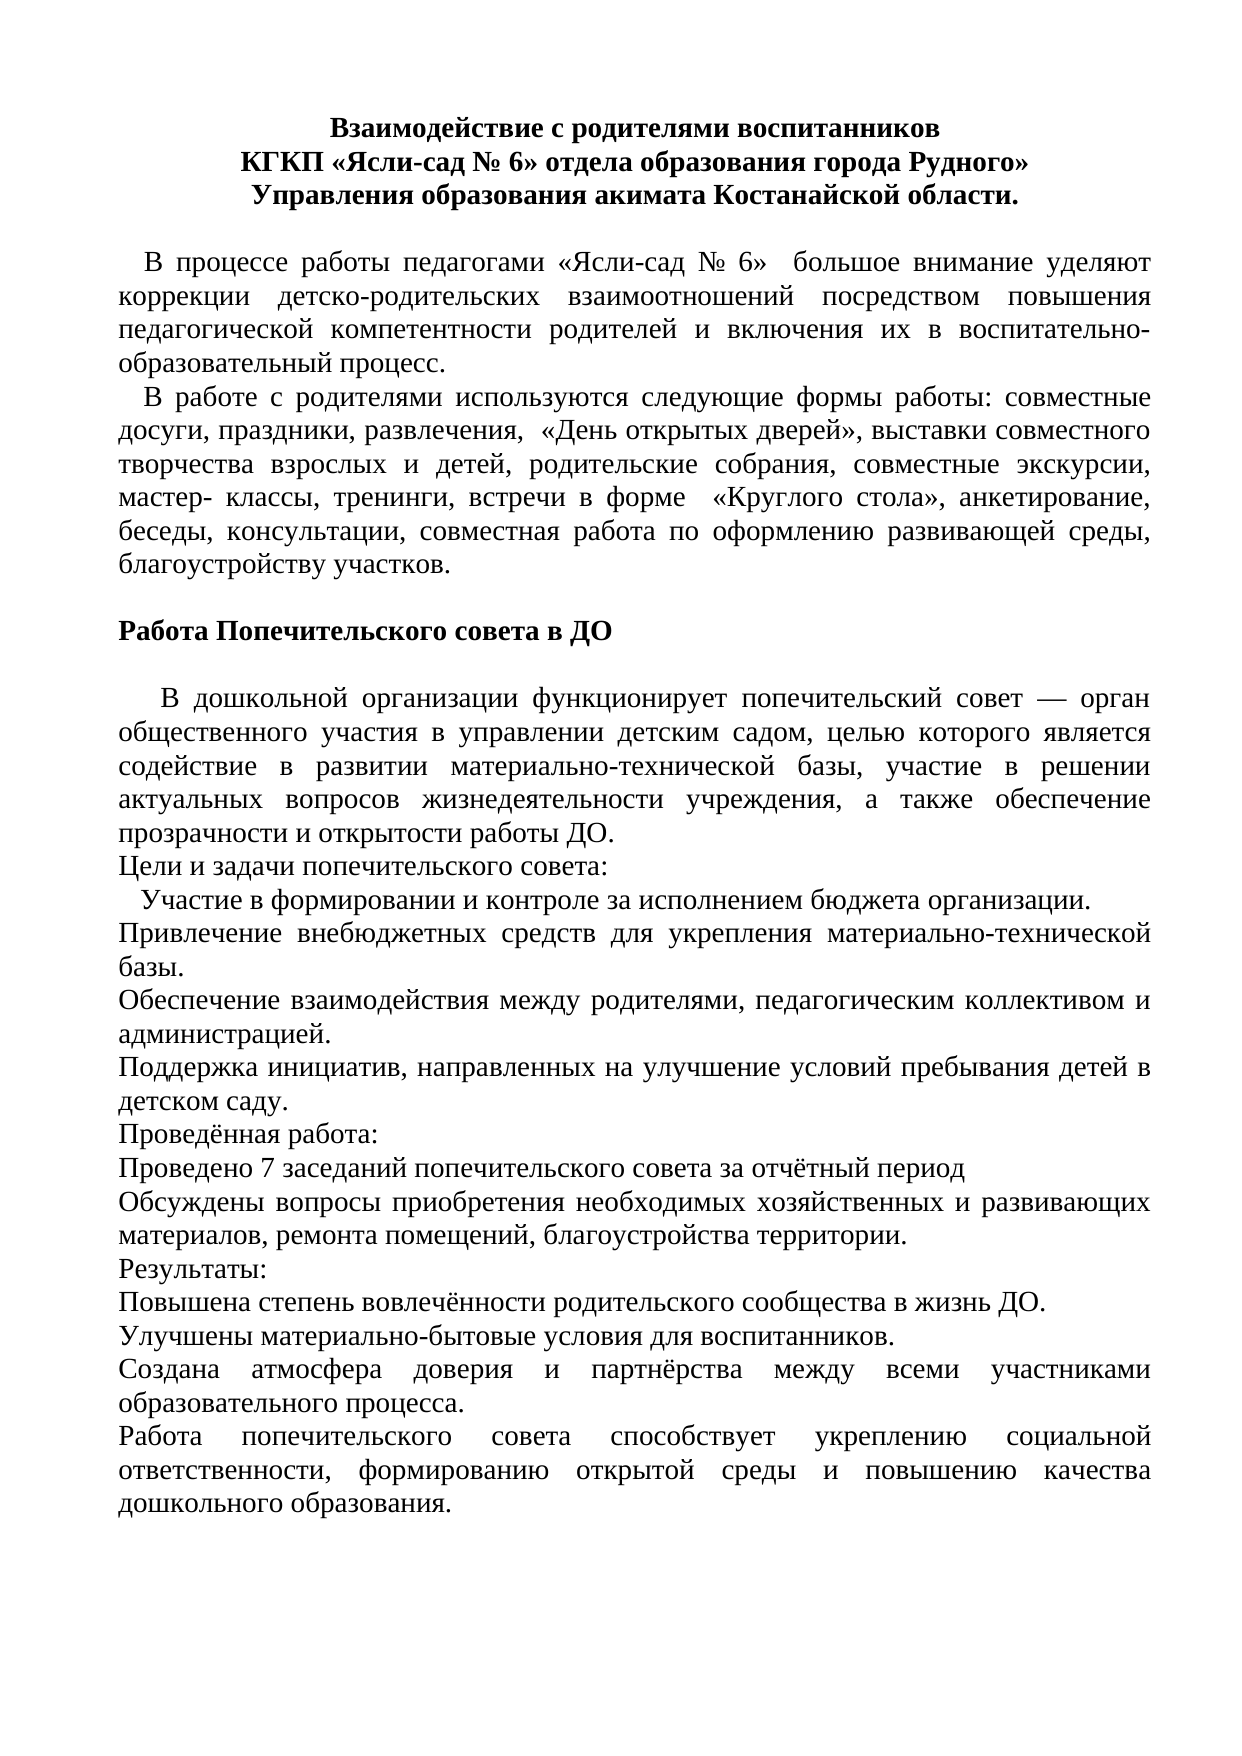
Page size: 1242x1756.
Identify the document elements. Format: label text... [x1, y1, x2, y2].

text Проведено 7 заседаний попечительского совета за отчётный период [118, 1150, 1152, 1184]
text Проведённая работа: [118, 1117, 1152, 1150]
text Улучшены материально-бытовые условия для воспитанников. [118, 1318, 1152, 1351]
text Обсуждены вопросы приобретения необходимых хозяйственных и развивающих материалов, ремонта помещений, благоустройства территории. [118, 1184, 1152, 1251]
text Создана атмосфера доверия и партнёрства между всеми участниками образовательного процесса. [118, 1351, 1152, 1418]
text Обеспечение взаимодействия между родителями, педагогическим коллективом и администрацией. [118, 982, 1152, 1049]
text В дошкольной организации функционирует попечительский совет — орган общественного участия в управлении детским садом, целью которого является содействие в развитии материально-технической базы, участие в решении актуальных вопросов жизнедеятельности учреждения, а также обеспечение прозрачности и открытости работы ДО. [118, 681, 1152, 848]
text Привлечение внебюджетных средств для укрепления материально-технической базы. [118, 915, 1152, 982]
text Взаимодействие с родителями воспитанников [118, 110, 1152, 144]
text Работа попечительского совета способствует укреплению социальной ответственности, формированию открытой среды и повышению качества дошкольного образования. [118, 1418, 1152, 1519]
text В процессе работы педагогами «Ясли-сад № 6» большое внимание уделяют коррекции детско-родительских взаимоотношений посредством повышения педагогической компетентности родителей и включения их в воспитательно-образовательный процесс. [118, 244, 1152, 379]
text Поддержка инициатив, направленных на улучшение условий пребывания детей в детском саду. [118, 1049, 1152, 1117]
text Повышена степень вовлечённости родительского сообщества в жизнь ДО. [118, 1284, 1152, 1318]
text Управления образования акимата Костанайской области. [118, 177, 1152, 211]
text Цели и задачи попечительского совета: [118, 848, 1152, 882]
text Участие в формировании и контроле за исполнением бюджета организации. [118, 882, 1152, 915]
text Работа Попечительского совета в ДО [118, 613, 1152, 647]
text Результаты: [118, 1251, 1152, 1284]
text В работе с родителями используются следующие формы работы: совместные досуги, праздники, развлечения, «День открытых дверей», выставки совместного творчества взрослых и детей, родительские собрания, совместные экскурсии, мастер- классы, тренинги, встречи в форме «Круглого стола», анкетирование, беседы, консультации, совместная работа по оформлению развивающей среды, благоустройству участков. [118, 379, 1152, 580]
text КГКП «Ясли-сад № 6» отдела образования города Рудного» [118, 144, 1152, 177]
